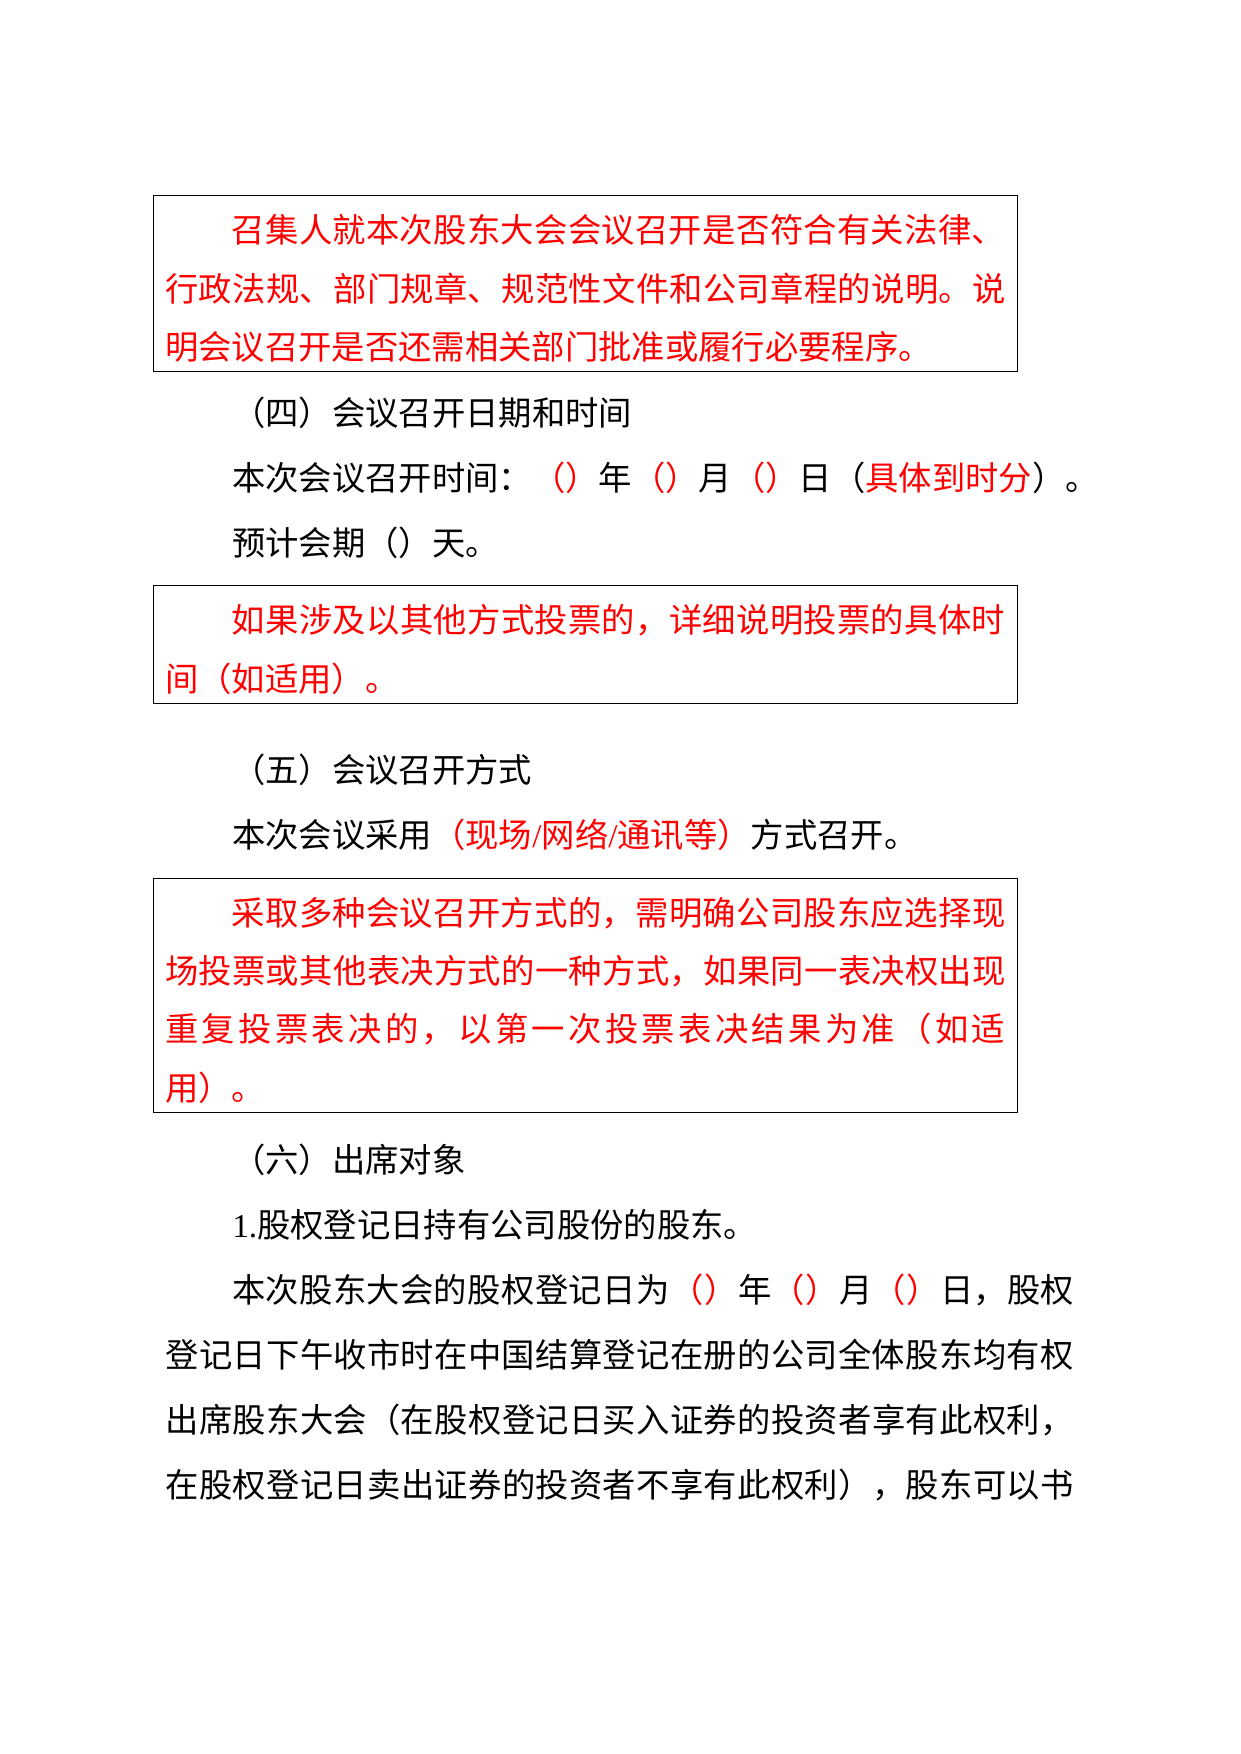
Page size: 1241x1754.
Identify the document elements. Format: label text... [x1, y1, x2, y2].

text 本次会议召开时间：（）年（）月（）日（具体到时分）。 [165, 443, 1075, 508]
text （四）会议召开日期和时间 [165, 183, 1075, 443]
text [165, 1256, 1075, 1516]
text 预计会期（）天。 [165, 508, 1075, 573]
text （五）会议召开方式 [165, 573, 1075, 801]
table_header 采取多种会议召开方式的，需明确公司股东应选择现场投票或其他表决方式的一种方式，如果同一表决权出现重复投票表决的，以第一次投票表决结果为准（如适用）。 [154, 879, 1017, 1112]
table_header 召集人就本次股东大会会议召开是否符合有关法律、行政法规、部门规章、规范性文件和公司章程的说明。说明会议召开是否还需相关部门批准或履行必要程序。 [154, 196, 1017, 371]
text 本次会议采用（现场/网络/通讯等）方式召开。 [165, 801, 1075, 866]
text 1.股权登记日持有公司股份的股东。 [165, 1191, 1075, 1256]
table_header 如果涉及以其他方式投票的，详细说明投票的具体时间（如适用）。 [154, 586, 1017, 703]
text （六）出席对象 [165, 866, 1075, 1191]
